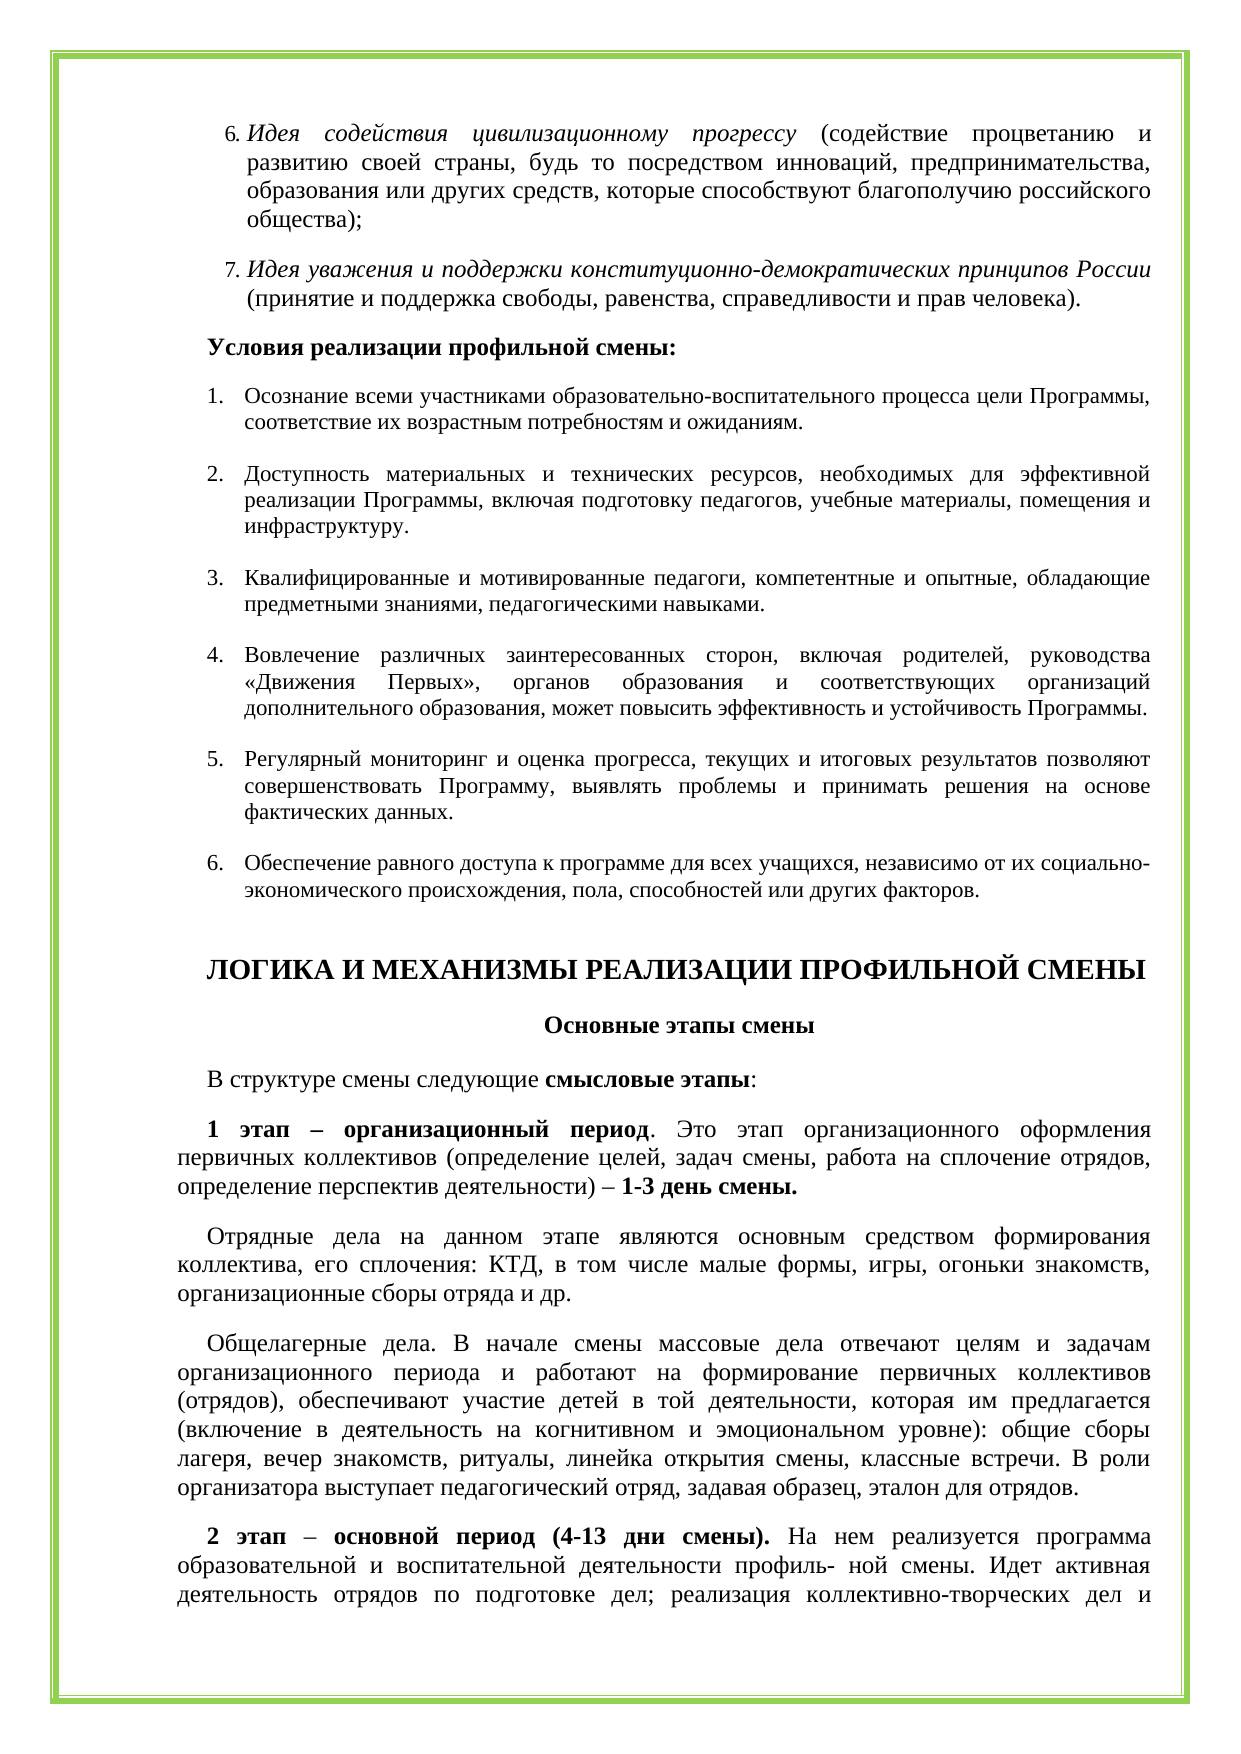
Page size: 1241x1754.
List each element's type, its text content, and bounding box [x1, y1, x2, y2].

text 1 этап – организационный период. Это этап организационного оформления первичных коллективов (определение целей, задач смены, работа на сплочение отрядов, определение перспектив деятельности) – 1-3 день смены. [177, 1114, 1152, 1200]
list Осознание всеми участниками образовательно-воспитательного процесса цели Программы, соответствие их возрастным потребностям и ожиданиям. [207, 382, 1152, 434]
text Отрядные дела на данном этапе являются основным средством формирования коллектива, его сплочения: КТД, в том числе малые формы, игры, огоньки знакомств, организационные сборы отряда и др. [177, 1221, 1152, 1307]
text Основные этапы смены [177, 1010, 1152, 1039]
list Обеспечение равного доступа к программе для всех учащихся, независимо от их социально-экономического происхождения, пола, способностей или других факторов. [207, 849, 1152, 902]
text В структуре смены следующие смысловые этапы: [177, 1064, 1152, 1093]
list Идея уважения и поддержки конституционно-демократических принципов России (принятие и поддержка свободы, равенства, справедливости и прав человека). [224, 254, 1152, 311]
list Доступность материальных и технических ресурсов, необходимых для эффективной реализации Программы, включая подготовку педагогов, учебные материалы, помещения и инфраструктуру. [207, 459, 1152, 539]
text ЛОГИКА И МЕХАНИЗМЫ РЕАЛИЗАЦИИ ПРОФИЛЬНОЙ СМЕНЫ [177, 952, 1152, 985]
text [177, 1521, 1152, 1607]
list Идея содействия цивилизационному прогрессу (содействие процветанию и развитию своей страны, будь то посредством инноваций, предпринимательства, образования или других средств, которые способствуют благополучию российского общества); [224, 118, 1152, 233]
text Условия реализации профильной смены: [177, 332, 1152, 361]
list Регулярный мониторинг и оценка прогресса, текущих и итоговых результатов позволяют совершенствовать Программу, выявлять проблемы и принимать решения на основе фактических данных. [207, 745, 1152, 824]
list Квалифицированные и мотивированные педагоги, компетентные и опытные, обладающие предметными знаниями, педагогическими навыками. [207, 564, 1152, 616]
list Вовлечение различных заинтересованных сторон, включая родителей, руководства «Движения Первых», органов образования и соответствующих организаций дополнительного образования, может повысить эффективность и устойчивость Программы. [207, 641, 1152, 720]
text Общелагерные дела. В начале смены массовые дела отвечают целям и задачам организационного периода и работают на формирование первичных коллективов (отрядов), обеспечивают участие детей в той деятельности, которая им предлагается (включение в деятельность на когнитивном и эмоциональном уровне): общие сборы лагеря, вечер знакомств, ритуалы, линейка открытия смены, классные встречи. В роли организатора выступает педагогический отряд, задавая образец, эталон для отрядов. [177, 1328, 1152, 1500]
